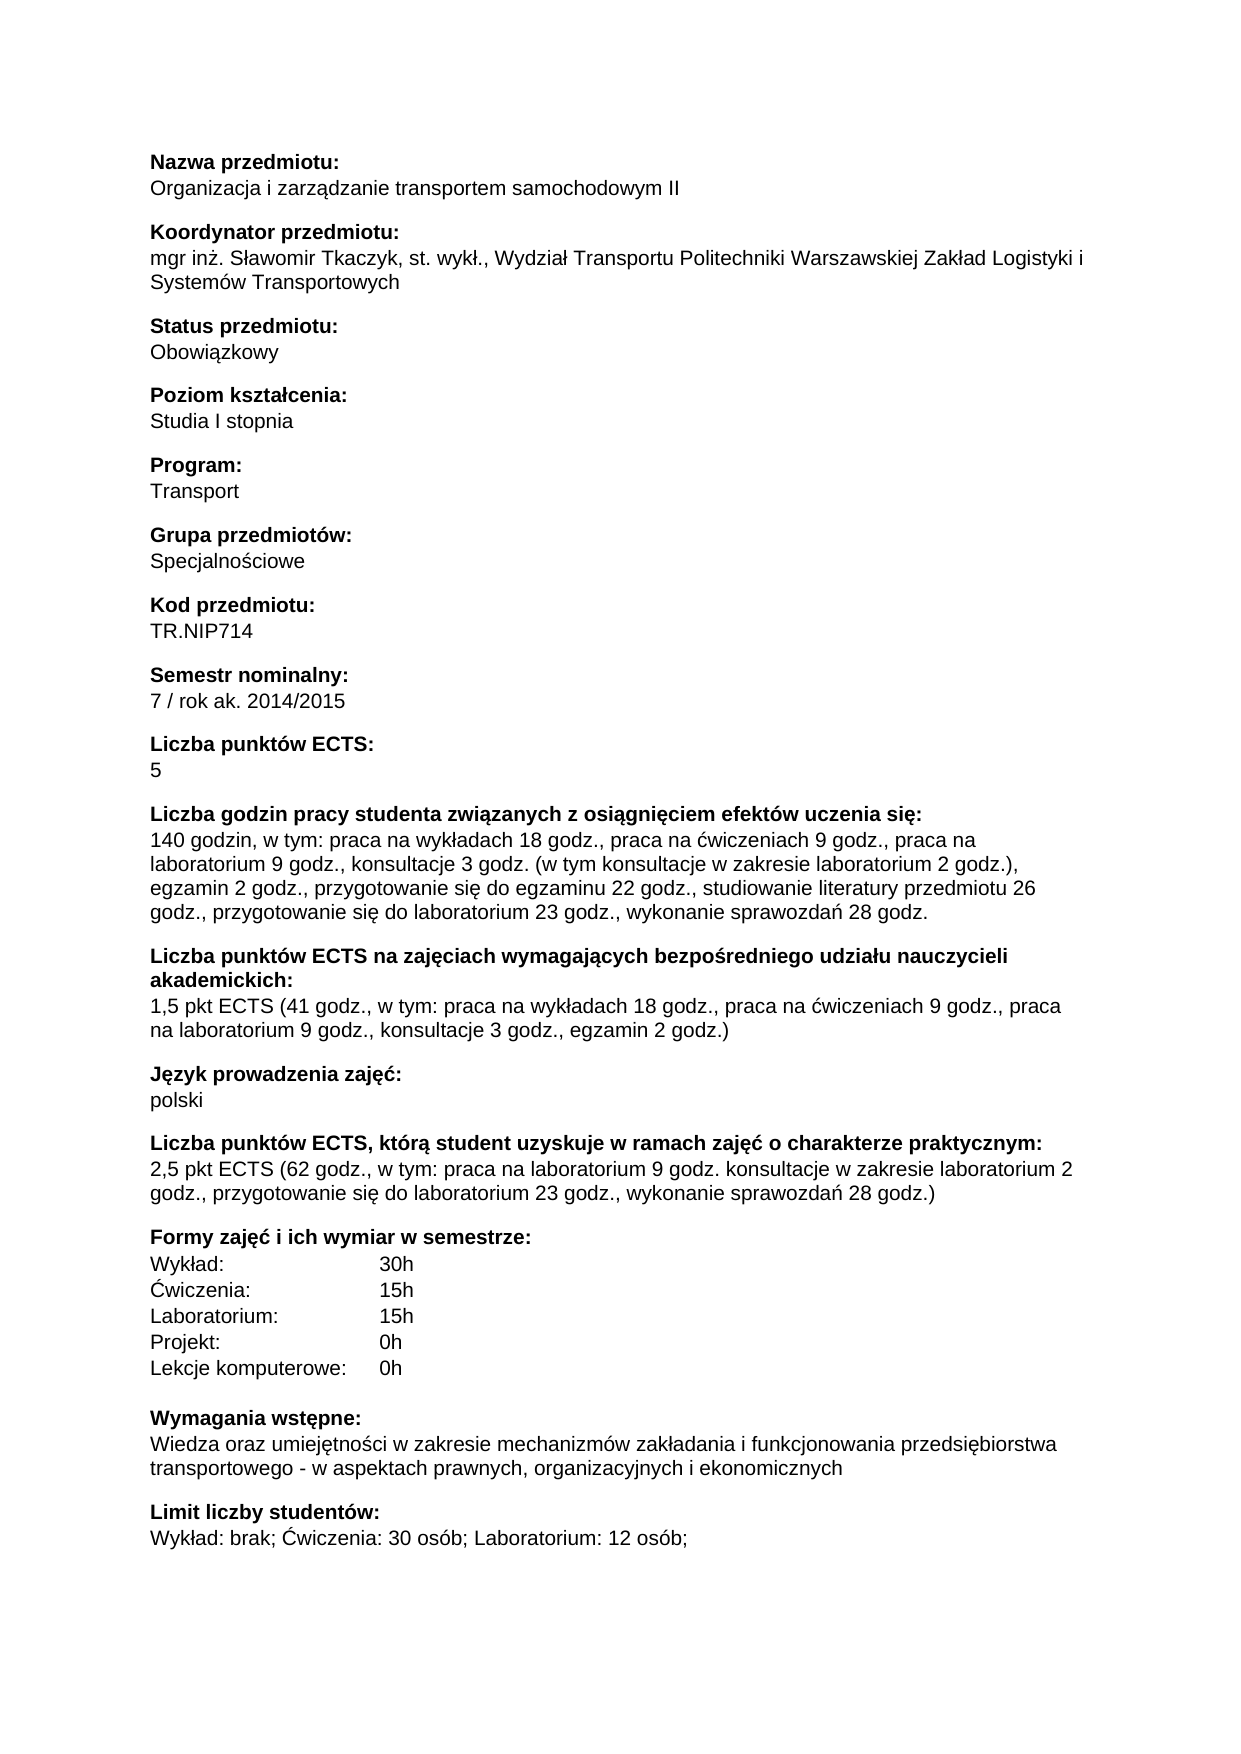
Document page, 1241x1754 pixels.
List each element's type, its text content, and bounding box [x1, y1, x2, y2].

text Grupa przedmiotów: [150, 523, 1090, 547]
text Wykład: brak; Ćwiczenia: 30 osób; Laboratorium: 12 osób; [150, 1526, 1090, 1549]
text Nazwa przedmiotu: [150, 150, 1090, 174]
text Transport [150, 479, 1090, 503]
text Kod przedmiotu: [150, 593, 1090, 617]
table_cell Ćwiczenia: [140, 1278, 367, 1302]
table_cell Projekt: [140, 1330, 367, 1354]
table_header 30h [369, 1252, 597, 1276]
text 140 godzin, w tym: praca na wykładach 18 godz., praca na ćwiczeniach 9 godz., praca na laboratorium 9 godz., konsultacje 3 godz. (w tym konsultacje w zakresie laboratorium 2 godz.), egzamin 2 godz., przygotowanie się do egzaminu 22 godz., studiowanie literatury przedmiotu 26 godz., przygotowanie się do laboratorium 23 godz., wykonanie sprawozdań 28 godz. [150, 828, 1090, 924]
table_cell Laboratorium: [140, 1304, 367, 1328]
text 7 / rok ak. 2014/2015 [150, 688, 1090, 712]
table_cell Lekcje komputerowe: [140, 1356, 367, 1380]
text Organizacja i zarządzanie transportem samochodowym II [150, 176, 1090, 200]
text mgr inż. Sławomir Tkaczyk, st. wykł., Wydział Transportu Politechniki Warszawskiej Zakład Logistyki i Systemów Transportowych [150, 246, 1090, 294]
text Wiedza oraz umiejętności w zakresie mechanizmów zakładania i funkcjonowania przedsiębiorstwa transportowego - w aspektach prawnych, organizacyjnych i ekonomicznych [150, 1432, 1090, 1480]
text Liczba punktów ECTS: [150, 732, 1090, 756]
text 2,5 pkt ECTS (62 godz., w tym: praca na laboratorium 9 godz. konsultacje w zakresie laboratorium 2 godz., przygotowanie się do laboratorium 23 godz., wykonanie sprawozdań 28 godz.) [150, 1157, 1090, 1205]
text Limit liczby studentów: [150, 1499, 1090, 1523]
text Specjalnościowe [150, 549, 1090, 573]
text Status przedmiotu: [150, 313, 1090, 337]
text Koordynator przedmiotu: [150, 220, 1090, 244]
text Semestr nominalny: [150, 662, 1090, 686]
text Obowiązkowy [150, 339, 1090, 363]
text Liczba punktów ECTS, którą student uzyskuje w ramach zajęć o charakterze praktycznym: [150, 1131, 1090, 1155]
text 5 [150, 758, 1090, 782]
table_cell 15h [369, 1276, 597, 1302]
table_cell 15h [369, 1302, 597, 1328]
text Poziom kształcenia: [150, 383, 1090, 407]
table_cell 0h [369, 1328, 597, 1354]
text polski [150, 1087, 1090, 1111]
table_header Wykład: [140, 1252, 367, 1276]
table_cell 0h [369, 1354, 597, 1380]
text Studia I stopnia [150, 409, 1090, 433]
text Liczba punktów ECTS na zajęciach wymagających bezpośredniego udziału nauczycieli akademickich: [150, 944, 1090, 992]
text TR.NIP714 [150, 619, 1090, 643]
text Język prowadzenia zajęć: [150, 1061, 1090, 1085]
text Wymagania wstępne: [150, 1406, 1090, 1430]
text 1,5 pkt ECTS (41 godz., w tym: praca na wykładach 18 godz., praca na ćwiczeniach 9 godz., praca na laboratorium 9 godz., konsultacje 3 godz., egzamin 2 godz.) [150, 994, 1090, 1042]
text Program: [150, 453, 1090, 477]
text Formy zajęć i ich wymiar w semestrze: [150, 1225, 1090, 1249]
text Liczba godzin pracy studenta związanych z osiągnięciem efektów uczenia się: [150, 802, 1090, 826]
